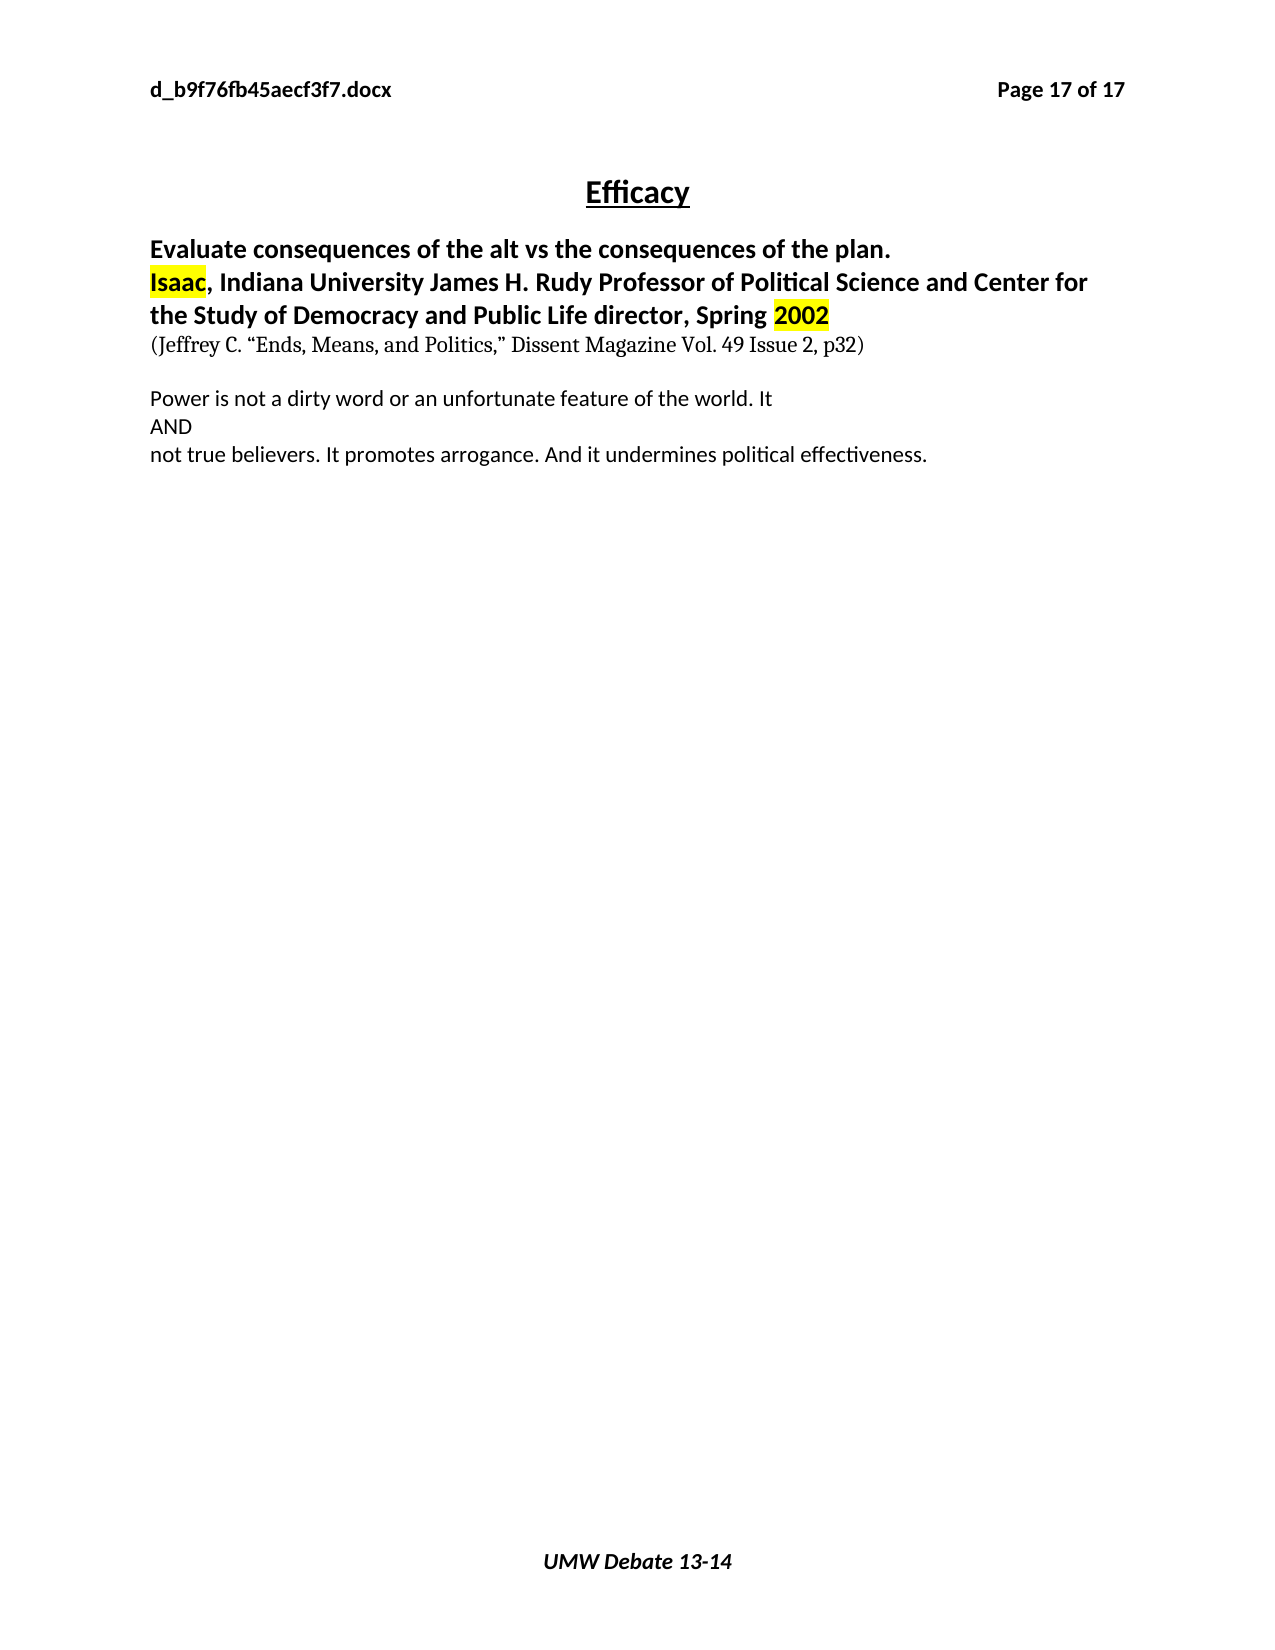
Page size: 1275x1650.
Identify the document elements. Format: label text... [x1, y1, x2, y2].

text Isaac, Indiana University James H. Rudy Professor of Political Science and Center for the Study of Democracy and Public Life director, Spring 2002 [150, 265, 1125, 331]
text Power is not a dirty word or an unfortunate feature of the world. It [150, 384, 1125, 412]
text not true believers. It promotes arrogance. And it undermines political effectiveness. [150, 440, 1125, 468]
subtitle Efficacy [150, 171, 1125, 212]
text (Jeffrey C. “Ends, Means, and Politics,” Dissent Magazine Vol. 49 Issue 2, p32) [150, 331, 1125, 358]
subtitle Evaluate consequences of the alt vs the consequences of the plan. [150, 232, 1125, 265]
text AND [150, 412, 1125, 440]
